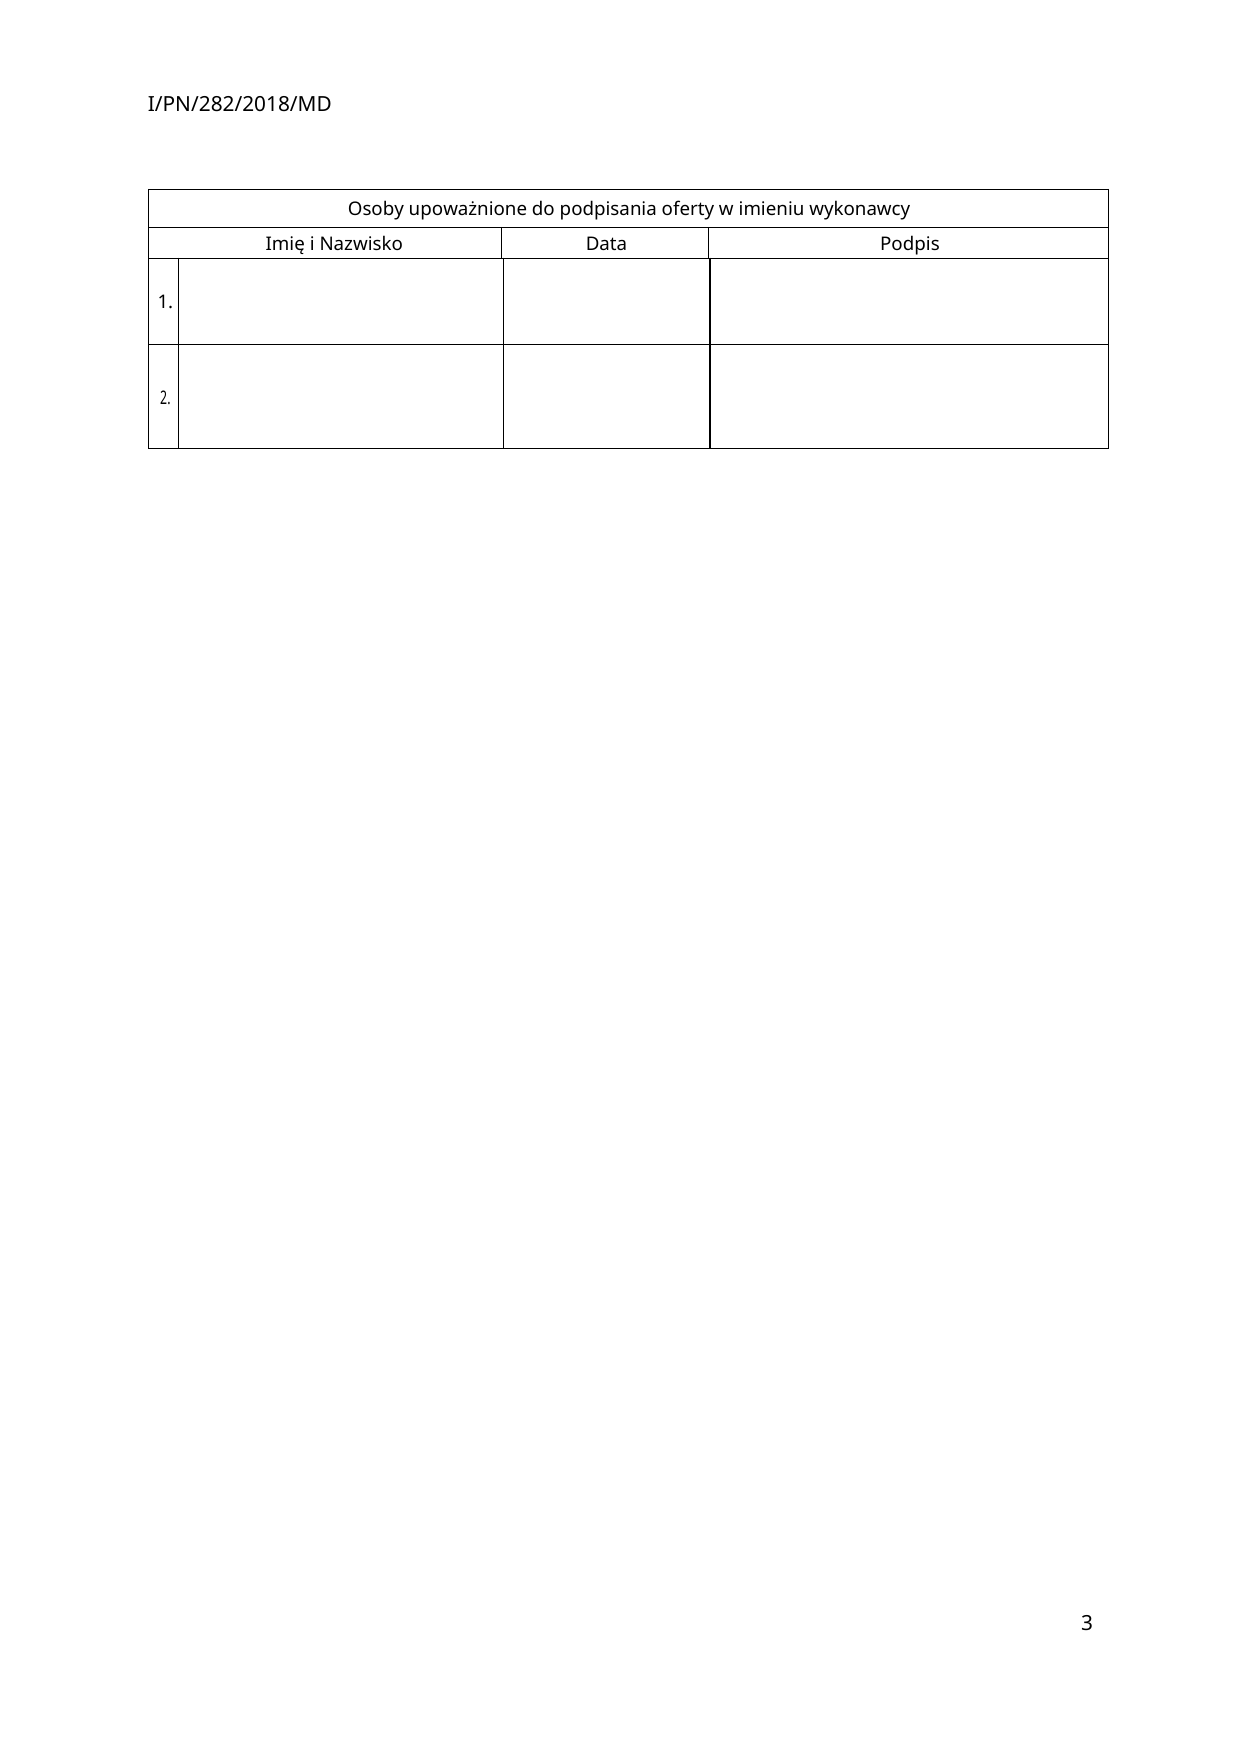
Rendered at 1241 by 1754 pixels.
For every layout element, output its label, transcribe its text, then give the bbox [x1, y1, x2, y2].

table_cell Imię i Nazwisko [149, 228, 501, 257]
table_cell 2. [149, 345, 178, 448]
table_header Osoby upoważnione do podpisania oferty w imieniu wykonawcy [149, 190, 1108, 227]
table_cell [504, 259, 709, 344]
table_cell [504, 345, 709, 448]
table_cell Data [502, 228, 708, 257]
table_cell [179, 259, 503, 344]
table_cell [711, 259, 1108, 344]
table_cell [711, 345, 1108, 448]
table_cell Podpis [709, 228, 1108, 257]
table_cell [179, 345, 503, 448]
table_cell 1. [149, 259, 178, 344]
